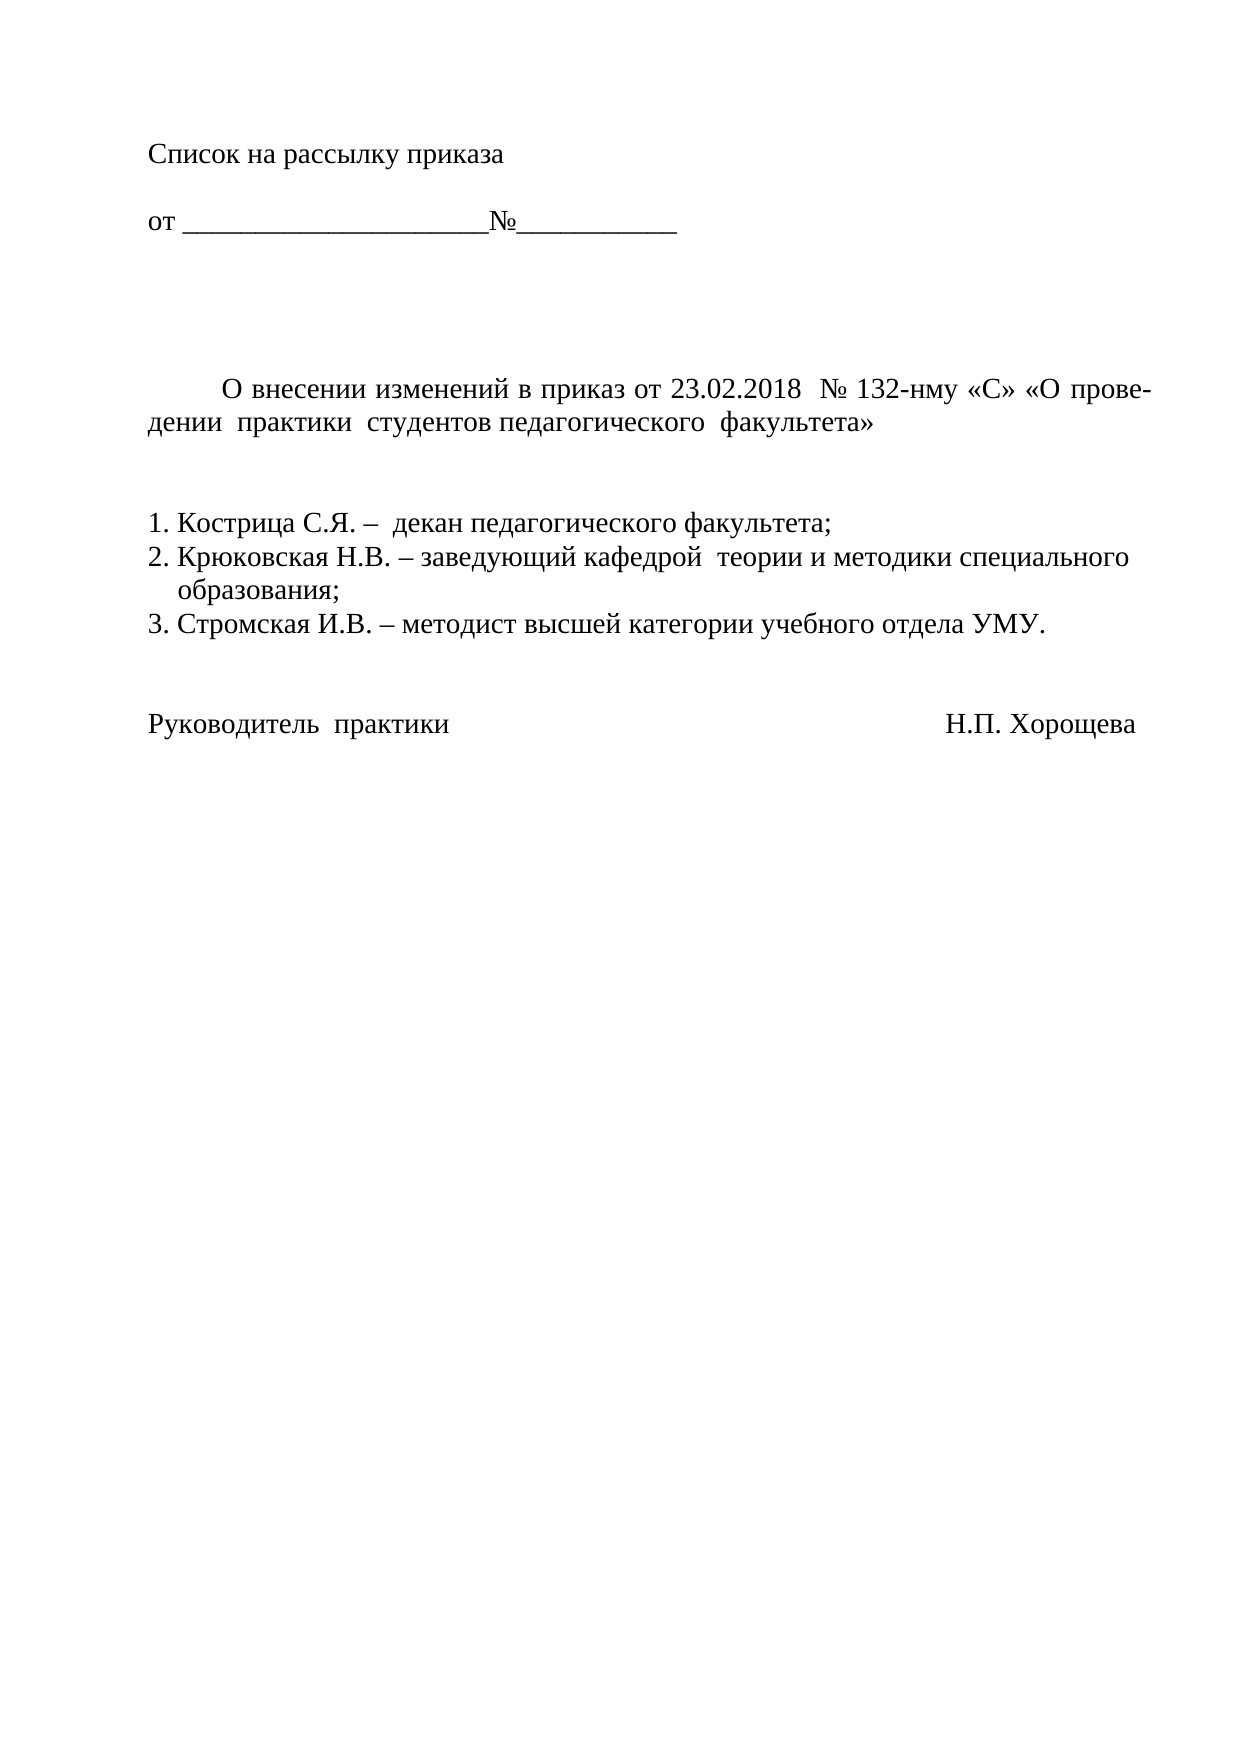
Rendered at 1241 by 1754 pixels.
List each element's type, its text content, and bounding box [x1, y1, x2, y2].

text 1. Кострица С.Я. – декан педагогического факультета; [148, 505, 1140, 539]
text Список на рассылку приказа [148, 136, 1140, 170]
text 2. Крюковская Н.В. – заведующий кафедрой теории и методики специального образования; [148, 539, 1152, 606]
text О внесении изменений в приказ от 23.02.2018 № 132-нму «С» «О прове-дении практики студентов педагогического факультета» [148, 371, 1152, 438]
text от _____________________№___________ [148, 203, 1140, 237]
text Руководитель практики Н.П. Хорощева [148, 706, 1140, 740]
text 3. Стромская И.В. – методист высшей категории учебного отдела УМУ. [148, 606, 1140, 639]
